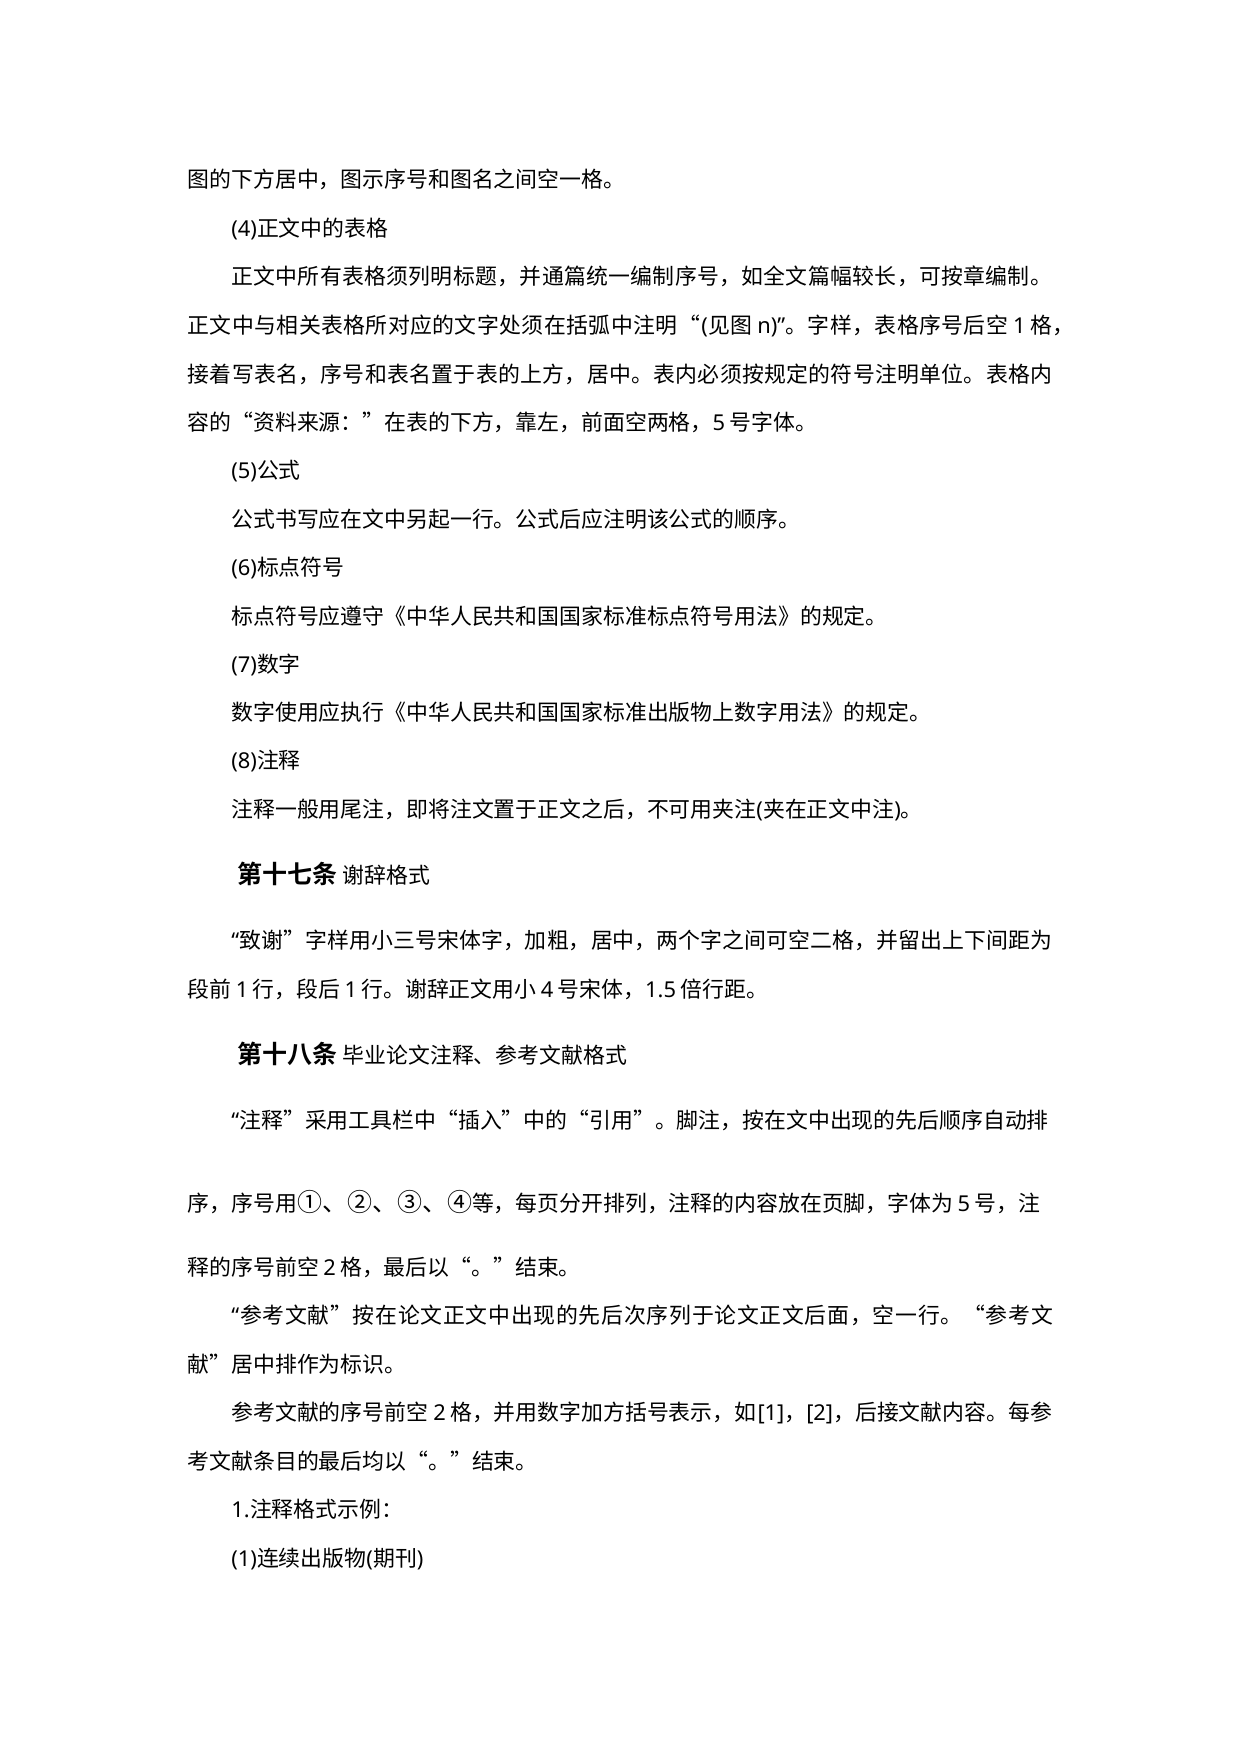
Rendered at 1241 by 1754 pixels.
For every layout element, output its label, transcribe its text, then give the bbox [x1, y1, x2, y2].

text 第十七条 谢辞格式 [187, 840, 1053, 905]
text 参考文献的序号前空2格，并用数字加方括号表示，如[1]，[2]，后接文献内容。每参考文献条目的最后均以“。”结束。 [187, 1395, 1053, 1476]
text (1)连续出版物(期刊) [187, 1540, 1053, 1573]
text (5)公式 [187, 453, 1053, 486]
text 注释一般用尾注，即将注文置于正文之后，不可用夹注(夹在正文中注)。 [187, 792, 1053, 824]
text 数字使用应执行《中华人民共和国国家标准出版物上数字用法》的规定。 [187, 695, 1053, 727]
text “注释”采用工具栏中“插入”中的“引用”。脚注，按在文中出现的先后顺序自动排序，序号用①、②、③、④等，每页分开排列，注释的内容放在页脚，字体为5号，注释的序号前空2格，最后以“。”结束。 [187, 1103, 1053, 1282]
text 正文中所有表格须列明标题，并通篇统一编制序号，如全文篇幅较长，可按章编制。正文中与相关表格所对应的文字处须在括弧中注明“(见图n)”。字样，表格序号后空1格，接着写表名，序号和表名置于表的上方，居中。表内必须按规定的符号注明单位。表格内容的“资料来源：”在表的下方，靠左，前面空两格，5号字体。 [187, 259, 1053, 437]
text (6)标点符号 [187, 550, 1053, 582]
text 标点符号应遵守《中华人民共和国国家标准标点符号用法》的规定。 [187, 598, 1053, 631]
text 公式书写应在文中另起一行。公式后应注明该公式的顺序。 [187, 502, 1053, 534]
text “参考文献”按在论文正文中出现的先后次序列于论文正文后面，空一行。“参考文献”居中排作为标识。 [187, 1298, 1053, 1379]
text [187, 162, 1053, 194]
text 1.注释格式示例： [187, 1492, 1053, 1524]
text 第十八条 毕业论文注释、参考文献格式 [187, 1020, 1053, 1085]
text “致谢”字样用小三号宋体字，加粗，居中，两个字之间可空二格，并留出上下间距为段前1行，段后1行。谢辞正文用小4号宋体，1.5倍行距。 [187, 923, 1053, 1004]
text (7)数字 [187, 647, 1053, 679]
text (4)正文中的表格 [187, 210, 1053, 243]
text (8)注释 [187, 743, 1053, 776]
